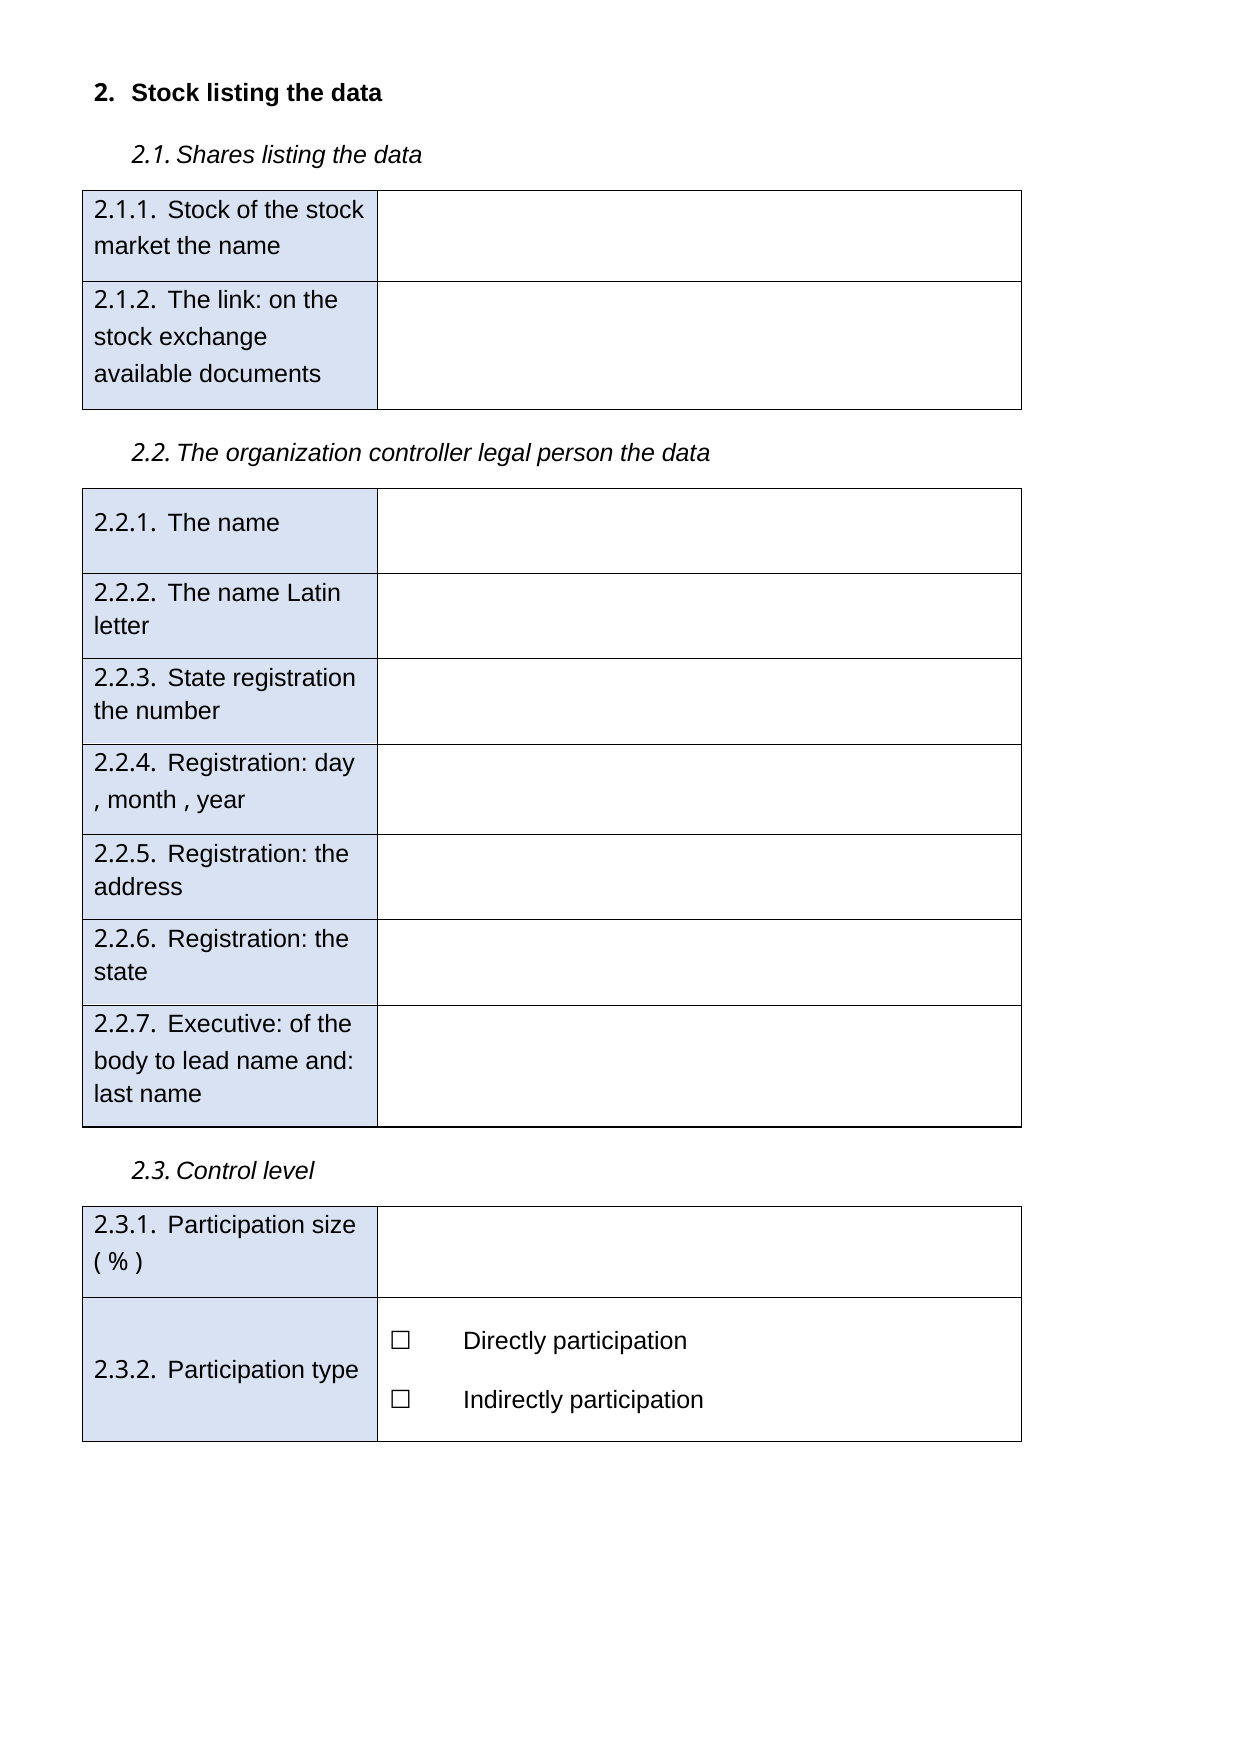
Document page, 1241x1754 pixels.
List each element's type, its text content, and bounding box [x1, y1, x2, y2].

table_cell [378, 835, 1021, 919]
table_cell Executive: of the body to lead name and: last name [83, 1006, 377, 1126]
list The organization controller legal person the data [131, 435, 1171, 469]
table_cell [378, 659, 1021, 743]
table_cell Participation type [83, 1298, 377, 1441]
table_cell [378, 745, 1021, 834]
table_cell [378, 282, 1021, 409]
table_header [378, 1207, 1021, 1297]
table_cell The name Latin letter [83, 574, 377, 658]
table_cell [378, 574, 1021, 658]
table_cell State registration the number [83, 659, 377, 743]
table_header The name [83, 489, 377, 573]
list Shares listing the data [131, 137, 1171, 171]
table_header Participation size ( % ) [83, 1207, 377, 1297]
table_cell [378, 1006, 1021, 1126]
table_header [378, 191, 1021, 281]
table_cell The link: on the stock exchange available documents [83, 282, 377, 409]
list Control level [131, 1152, 1171, 1186]
table_header [378, 489, 1021, 573]
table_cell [378, 1298, 1021, 1441]
list Stock listing the data [94, 75, 1171, 109]
table_cell [378, 920, 1021, 1004]
table_cell Registration: the state [83, 920, 377, 1004]
table_cell Registration: day , month , year [83, 745, 377, 834]
table_header Stock of the stock market the name [83, 191, 377, 281]
table_cell Registration: the address [83, 835, 377, 919]
